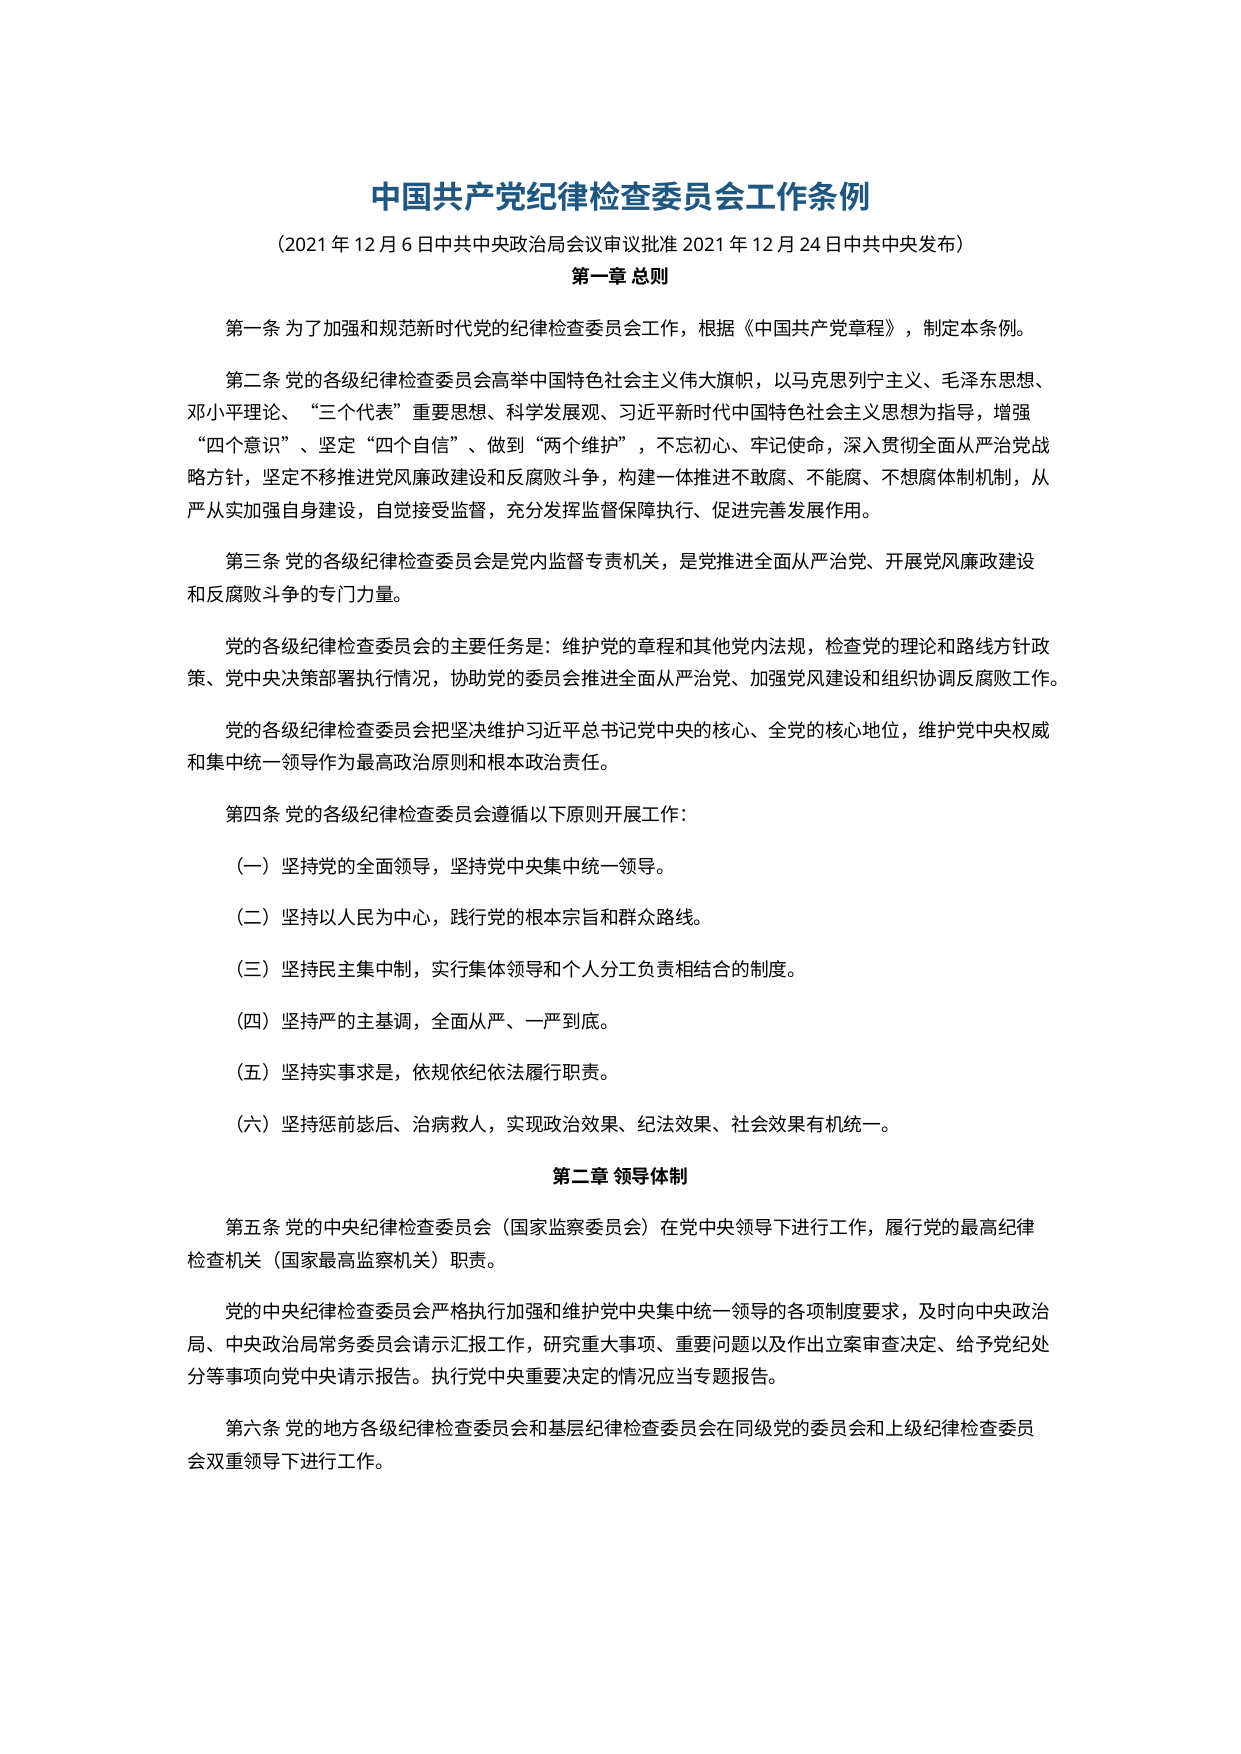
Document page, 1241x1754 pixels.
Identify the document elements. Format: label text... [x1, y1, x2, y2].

text 党的各级纪律检查委员会的主要任务是：维护党的章程和其他党内法规，检查党的理论和路线方针政策、党中央决策部署执行情况，协助党的委员会推进全面从严治党、加强党风建设和组织协调反腐败工作。 [187, 629, 1053, 694]
text （六）坚持惩前毖后、治病救人，实现政治效果、纪法效果、社会效果有机统一。 [187, 1107, 1053, 1139]
text （五）坚持实事求是，依规依纪依法履行职责。 [187, 1055, 1053, 1088]
text 第二章 领导体制 [187, 1159, 1053, 1191]
text 第五条 党的中央纪律检查委员会（国家监察委员会）在党中央领导下进行工作，履行党的最高纪律检查机关（国家最高监察机关）职责。 [187, 1210, 1053, 1275]
text 第三条 党的各级纪律检查委员会是党内监督专责机关，是党推进全面从严治党、开展党风廉政建设和反腐败斗争的专门力量。 [187, 544, 1053, 609]
text 中国共产党纪律检查委员会工作条例 [187, 162, 1053, 227]
text （二）坚持以人民为中心，践行党的根本宗旨和群众路线。 [187, 900, 1053, 933]
text 第一章 总则 [187, 259, 1053, 292]
text 第一条 为了加强和规范新时代党的纪律检查委员会工作，根据《中国共产党章程》，制定本条例。 [187, 311, 1053, 344]
text 党的各级纪律检查委员会把坚决维护习近平总书记党中央的核心、全党的核心地位，维护党中央权威和集中统一领导作为最高政治原则和根本政治责任。 [187, 713, 1053, 778]
text （三）坚持民主集中制，实行集体领导和个人分工负责相结合的制度。 [187, 952, 1053, 984]
text （四）坚持严的主基调，全面从严、一严到底。 [187, 1004, 1053, 1036]
text （一）坚持党的全面领导，坚持党中央集中统一领导。 [187, 849, 1053, 881]
text （2021年12月6日中共中央政治局会议审议批准 2021年12月24日中共中央发布） [187, 227, 1053, 259]
text 第二条 党的各级纪律检查委员会高举中国特色社会主义伟大旗帜，以马克思列宁主义、毛泽东思想、邓小平理论、“三个代表”重要思想、科学发展观、习近平新时代中国特色社会主义思想为指导，增强“四个意识”、坚定“四个自信”、做到“两个维护”，不忘初心、牢记使命，深入贯彻全面从严治党战略方针，坚定不移推进党风廉政建设和反腐败斗争，构建一体推进不敢腐、不能腐、不想腐体制机制，从严从实加强自身建设，自觉接受监督，充分发挥监督保障执行、促进完善发展作用。 [187, 363, 1053, 525]
text 第四条 党的各级纪律检查委员会遵循以下原则开展工作： [187, 797, 1053, 829]
text 党的中央纪律检查委员会严格执行加强和维护党中央集中统一领导的各项制度要求，及时向中央政治局、中央政治局常务委员会请示汇报工作，研究重大事项、重要问题以及作出立案审查决定、给予党纪处分等事项向党中央请示报告。执行党中央重要决定的情况应当专题报告。 [187, 1294, 1053, 1392]
text 第六条 党的地方各级纪律检查委员会和基层纪律检查委员会在同级党的委员会和上级纪律检查委员会双重领导下进行工作。 [187, 1411, 1053, 1476]
